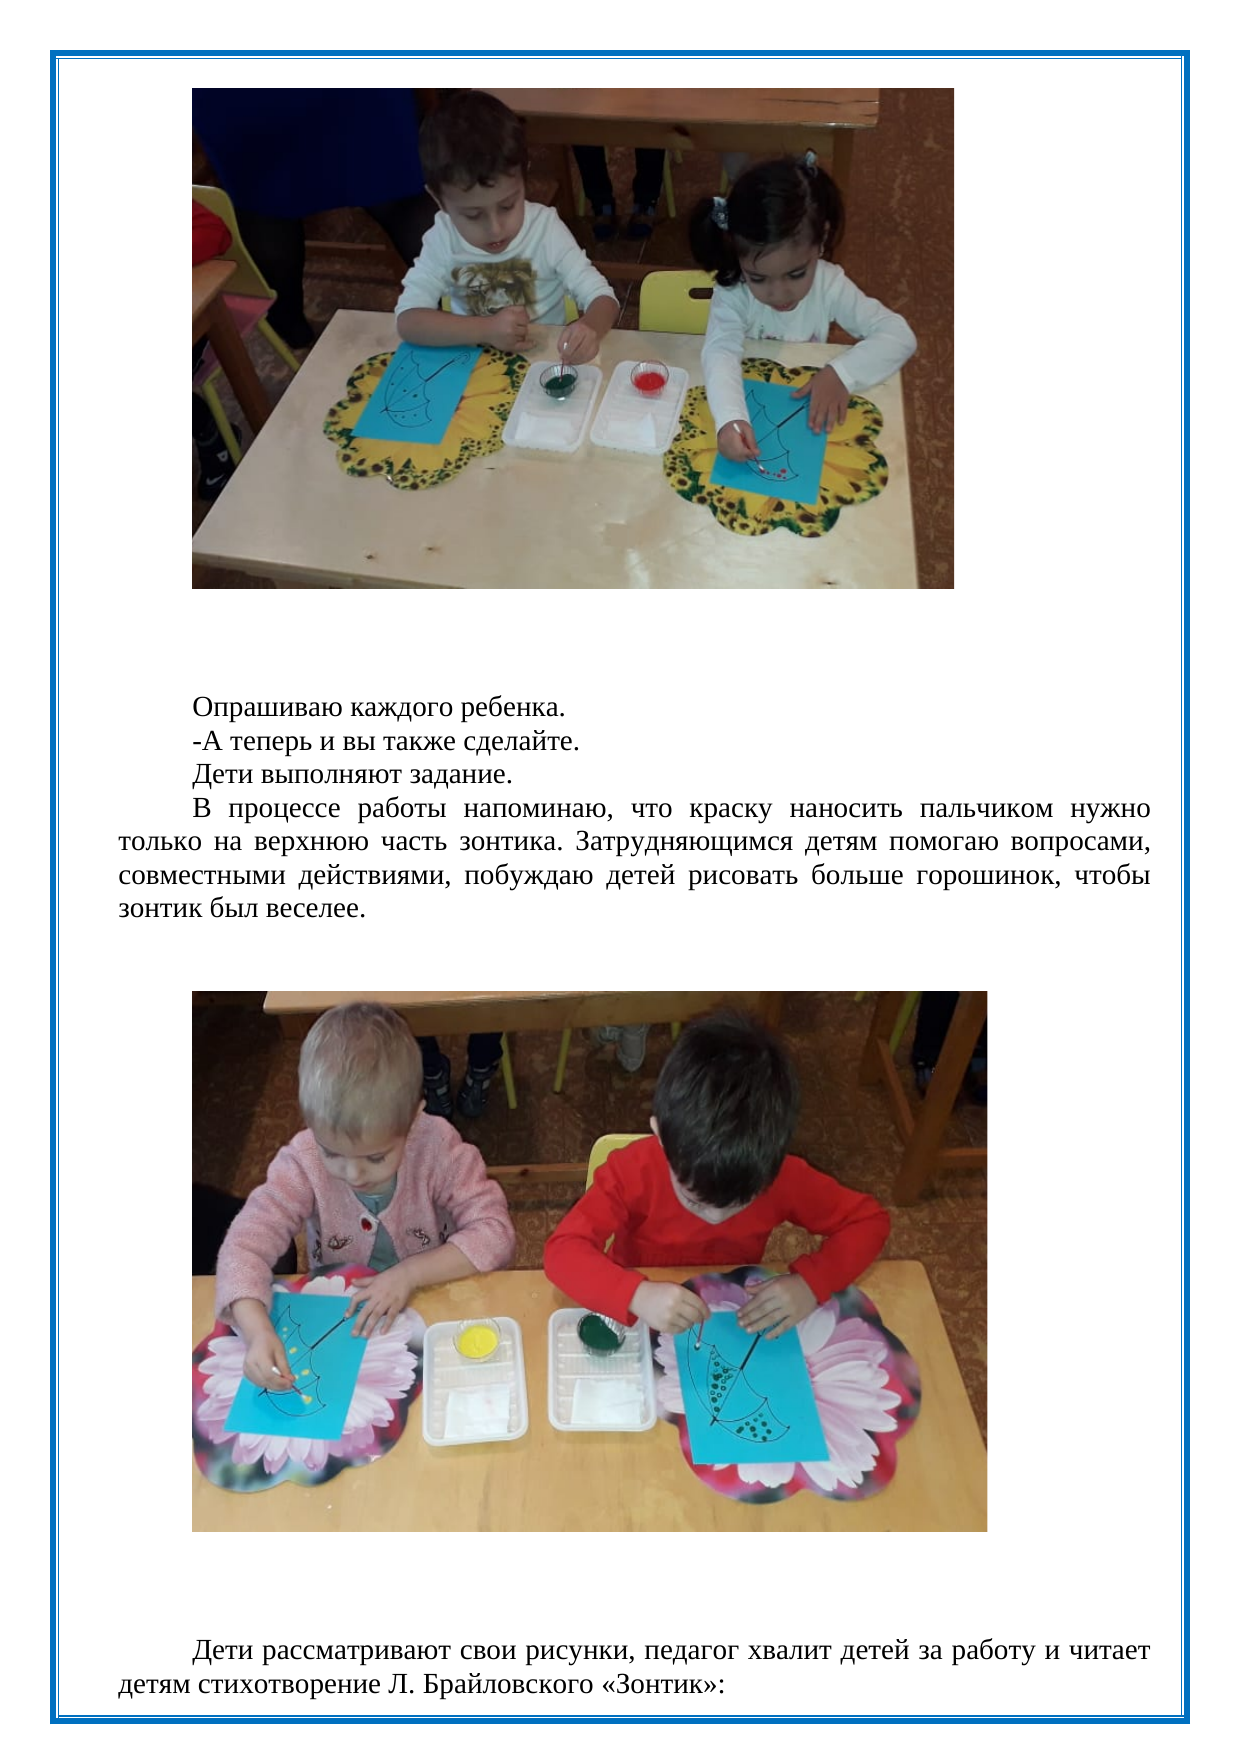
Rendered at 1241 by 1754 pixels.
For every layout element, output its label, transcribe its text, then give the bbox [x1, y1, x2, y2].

text Дети рассматривают свои рисунки, педагог хвалит детей за работу и читает детям стихотворение Л. Брайловского «Зонтик»: [118, 1632, 1152, 1699]
picture [192, 991, 988, 1532]
text Опрашиваю каждого ребенка. [118, 689, 1152, 723]
picture [192, 88, 955, 589]
text В процессе работы напоминаю, что краску наносить пальчиком нужно только на верхнюю часть зонтика. Затрудняющимся детям помогаю вопросами, совместными действиями, побуждаю детей рисовать больше горошинок, чтобы зонтик был веселее. [118, 790, 1152, 924]
text Дети выполняют задание. [118, 756, 1152, 790]
text -А теперь и вы также сделайте. [118, 723, 1152, 756]
